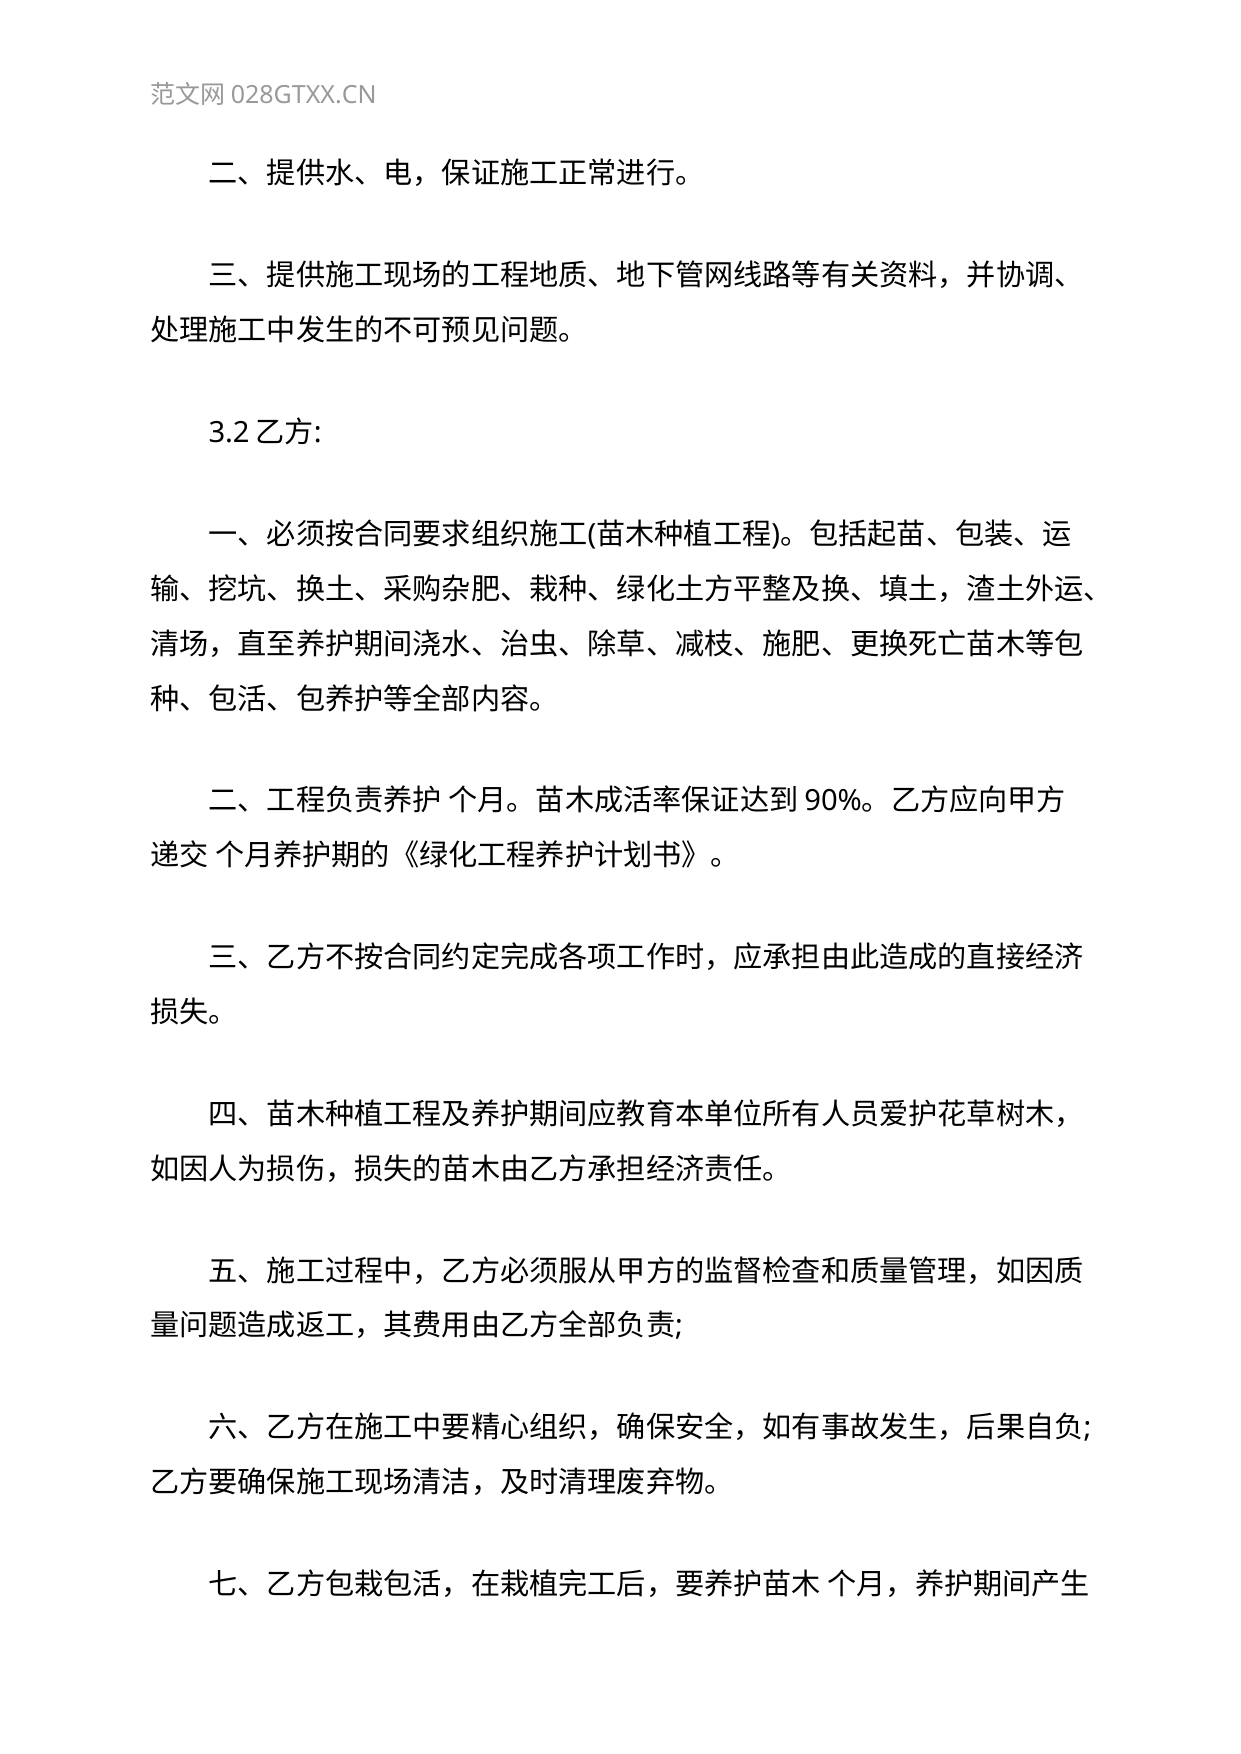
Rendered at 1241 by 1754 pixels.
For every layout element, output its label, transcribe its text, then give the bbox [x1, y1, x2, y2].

text 二、提供水、电，保证施工正常进行。 [150, 150, 1090, 192]
text 三、乙方不按合同约定完成各项工作时，应承担由此造成的直接经济损失。 [150, 934, 1090, 1031]
text 3.2乙方: [150, 408, 1090, 451]
text 四、苗木种植工程及养护期间应教育本单位所有人员爱护花草树木，如因人为损伤，损失的苗木由乙方承担经济责任。 [150, 1090, 1090, 1188]
text 三、提供施工现场的工程地质、地下管网线路等有关资料，并协调、处理施工中发生的不可预见问题。 [150, 252, 1090, 349]
text 六、乙方在施工中要精心组织，确保安全，如有事故发生，后果自负;乙方要确保施工现场清洁，及时清理废弃物。 [150, 1404, 1090, 1501]
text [150, 1561, 1090, 1603]
text 二、工程负责养护 个月。苗木成活率保证达到90%。乙方应向甲方递交 个月养护期的《绿化工程养护计划书》。 [150, 777, 1090, 874]
text 五、施工过程中，乙方必须服从甲方的监督检查和质量管理，如因质量问题造成返工，其费用由乙方全部负责; [150, 1247, 1090, 1344]
text 一、必须按合同要求组织施工(苗木种植工程)。包括起苗、包装、运输、挖坑、换土、采购杂肥、栽种、绿化土方平整及换、填土，渣土外运、清场，直至养护期间浇水、治虫、除草、减枝、施肥、更换死亡苗木等包种、包活、包养护等全部内容。 [150, 510, 1090, 717]
